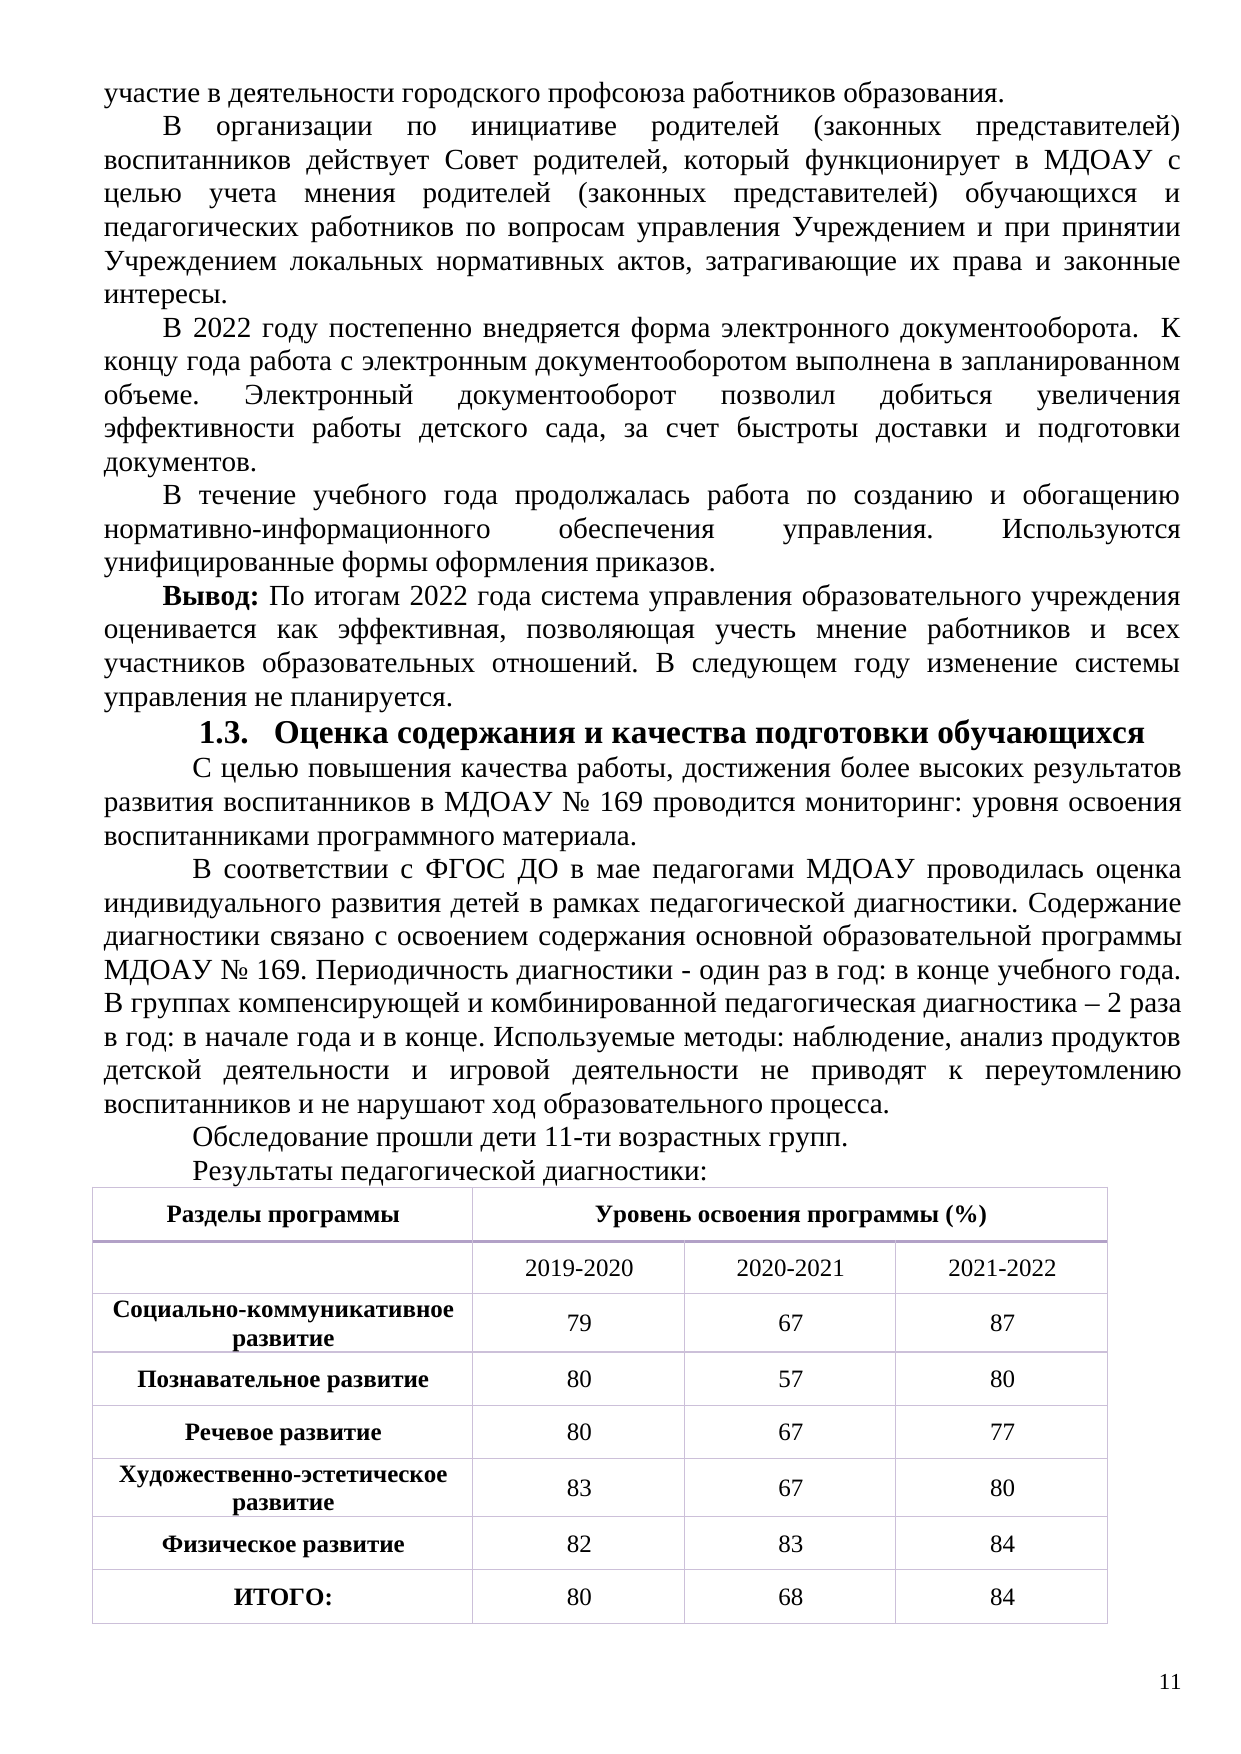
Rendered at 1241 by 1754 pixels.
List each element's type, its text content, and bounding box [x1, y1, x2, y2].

text Обследование прошли дети 11-ти возрастных групп. [103, 1119, 1183, 1153]
table_cell 83 [473, 1459, 684, 1516]
text Результаты педагогической диагностики: [103, 1153, 1183, 1187]
table_cell 67 [685, 1294, 895, 1351]
table_header Разделы программы [93, 1188, 472, 1240]
table_cell 80 [896, 1353, 1107, 1404]
table_cell Речевое развитие [93, 1406, 472, 1458]
table_cell 2020-2021 [685, 1243, 895, 1293]
table_cell 68 [685, 1570, 895, 1622]
table_cell ИТОГО: [93, 1570, 472, 1622]
table_cell 67 [685, 1459, 895, 1516]
table_cell 84 [896, 1517, 1107, 1569]
text В организации по инициативе родителей (законных представителей) воспитанников действует Совет родителей, который функционирует в МДОАУ с целью учета мнения родителей (законных представителей) обучающихся и педагогических работников по вопросам управления Учреждением и при принятии Учреждением локальных нормативных актов, затрагивающие их права и законные интересы. [103, 108, 1181, 310]
table_cell 2021-2022 [896, 1243, 1107, 1293]
table_cell 77 [896, 1406, 1107, 1458]
table_cell 82 [473, 1517, 684, 1569]
text С целью повышения качества работы, достижения более высоких результатов развития воспитанников в МДОАУ № 169 проводится мониторинг: уровня освоения воспитанниками программного материала. [103, 751, 1183, 851]
table_cell 67 [685, 1406, 895, 1458]
table_cell 83 [685, 1517, 895, 1569]
table_header Уровень освоения программы (%) [473, 1188, 1107, 1240]
table_cell Художественно-эстетическое развитие [93, 1459, 472, 1516]
text В течение учебного года продолжалась работа по созданию и обогащению нормативно-информационного обеспечения управления. Используются унифицированные формы оформления приказов. [103, 477, 1181, 578]
table_cell Социально-коммуникативное развитие [93, 1294, 472, 1351]
table_cell 80 [473, 1406, 684, 1458]
table_cell 80 [896, 1459, 1107, 1516]
table_cell Познавательное развитие [93, 1353, 472, 1404]
table_cell 87 [896, 1294, 1107, 1351]
table_cell 2019-2020 [473, 1243, 684, 1293]
table_cell 57 [685, 1353, 895, 1404]
table_cell 80 [473, 1353, 684, 1404]
text В соответствии с ФГОС ДО в мае педагогами МДОАУ проводилась оценка индивидуального развития детей в рамках педагогической диагностики. Содержание диагностики связано с освоением содержания основной образовательной программы МДОАУ № 169. Периодичность диагностики - один раз в год: в конце учебного года. В группах компенсирующей и комбинированной педагогическая диагностика – 2 раза в год: в начале года и в конце. Используемые методы: наблюдение, анализ продуктов детской деятельности и игровой деятельности не приводят к переутомлению воспитанников и не нарушают ход образовательного процесса. [103, 851, 1183, 1119]
table_cell 80 [473, 1570, 684, 1622]
text Вывод: По итогам 2022 года система управления образовательного учреждения оценивается как эффективная, позволяющая учесть мнение работников и всех участников образовательных отношений. В следующем году изменение системы управления не планируется. [103, 578, 1181, 712]
table_cell Физическое развитие [93, 1517, 472, 1569]
list Оценка содержания и качества подготовки обучающихся [162, 712, 1181, 751]
table_cell [93, 1243, 472, 1293]
table_cell 84 [896, 1570, 1107, 1622]
text В 2022 году постепенно внедряется форма электронного документооборота. К концу года работа с электронным документооборотом выполнена в запланированном объеме. Электронный документооборот позволил добиться увеличения эффективности работы детского сада, за счет быстроты доставки и подготовки документов. [103, 310, 1181, 477]
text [103, 75, 1181, 108]
table_cell 79 [473, 1294, 684, 1351]
